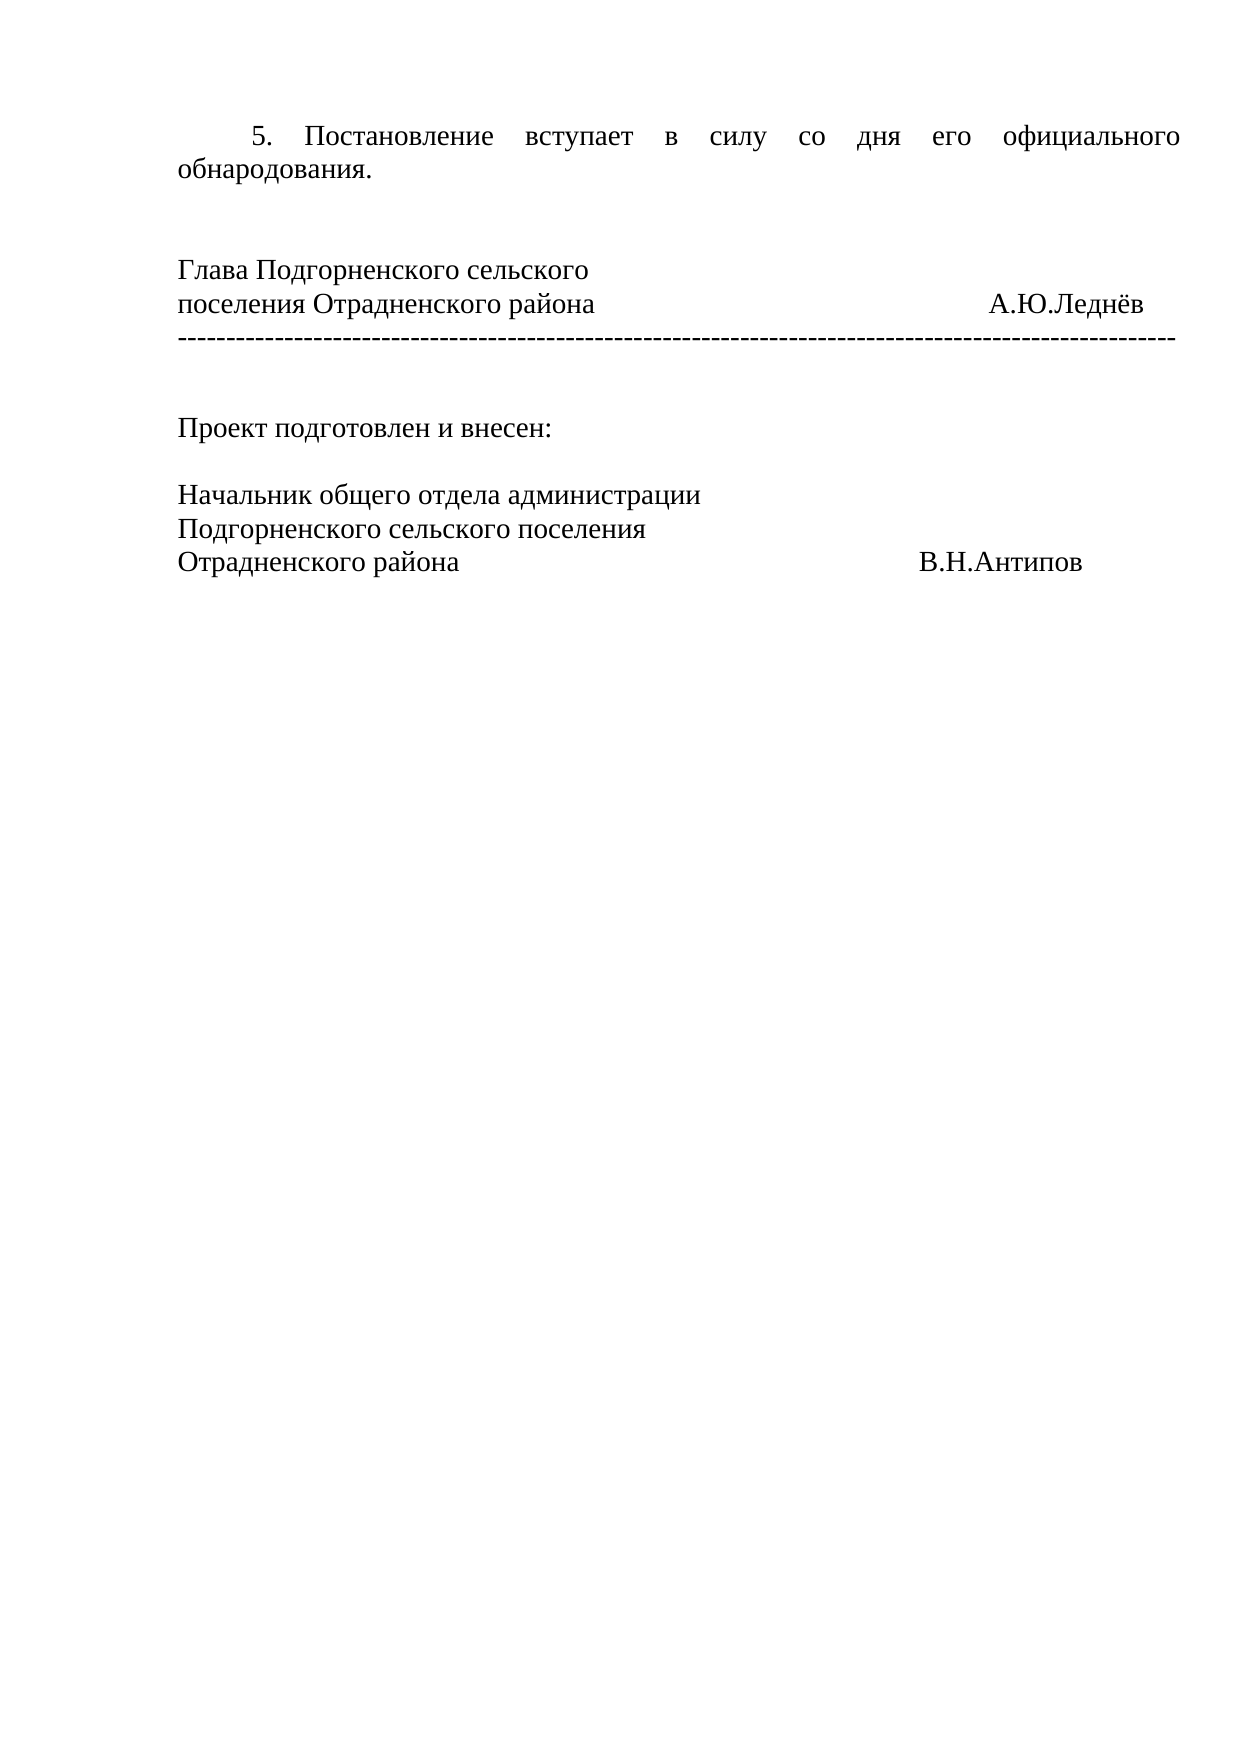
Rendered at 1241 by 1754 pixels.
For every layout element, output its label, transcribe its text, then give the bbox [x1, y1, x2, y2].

text Начальник общего отдела администрации [177, 477, 1181, 511]
text поселения Отрадненского района А.Ю.Леднёв [177, 286, 1181, 319]
text Глава Подгорненского сельского [177, 252, 1181, 286]
text Подгорненского сельского поселения [177, 511, 1181, 544]
text Отрадненского района В.Н.Антипов [177, 544, 1181, 578]
text 5. Постановление вступает в силу со дня его официального обнародования. [177, 118, 1181, 185]
text ------------------------------------------------------------------------------------------------------- [177, 319, 1181, 353]
text Проект подготовлен и внесен: [177, 410, 1181, 444]
